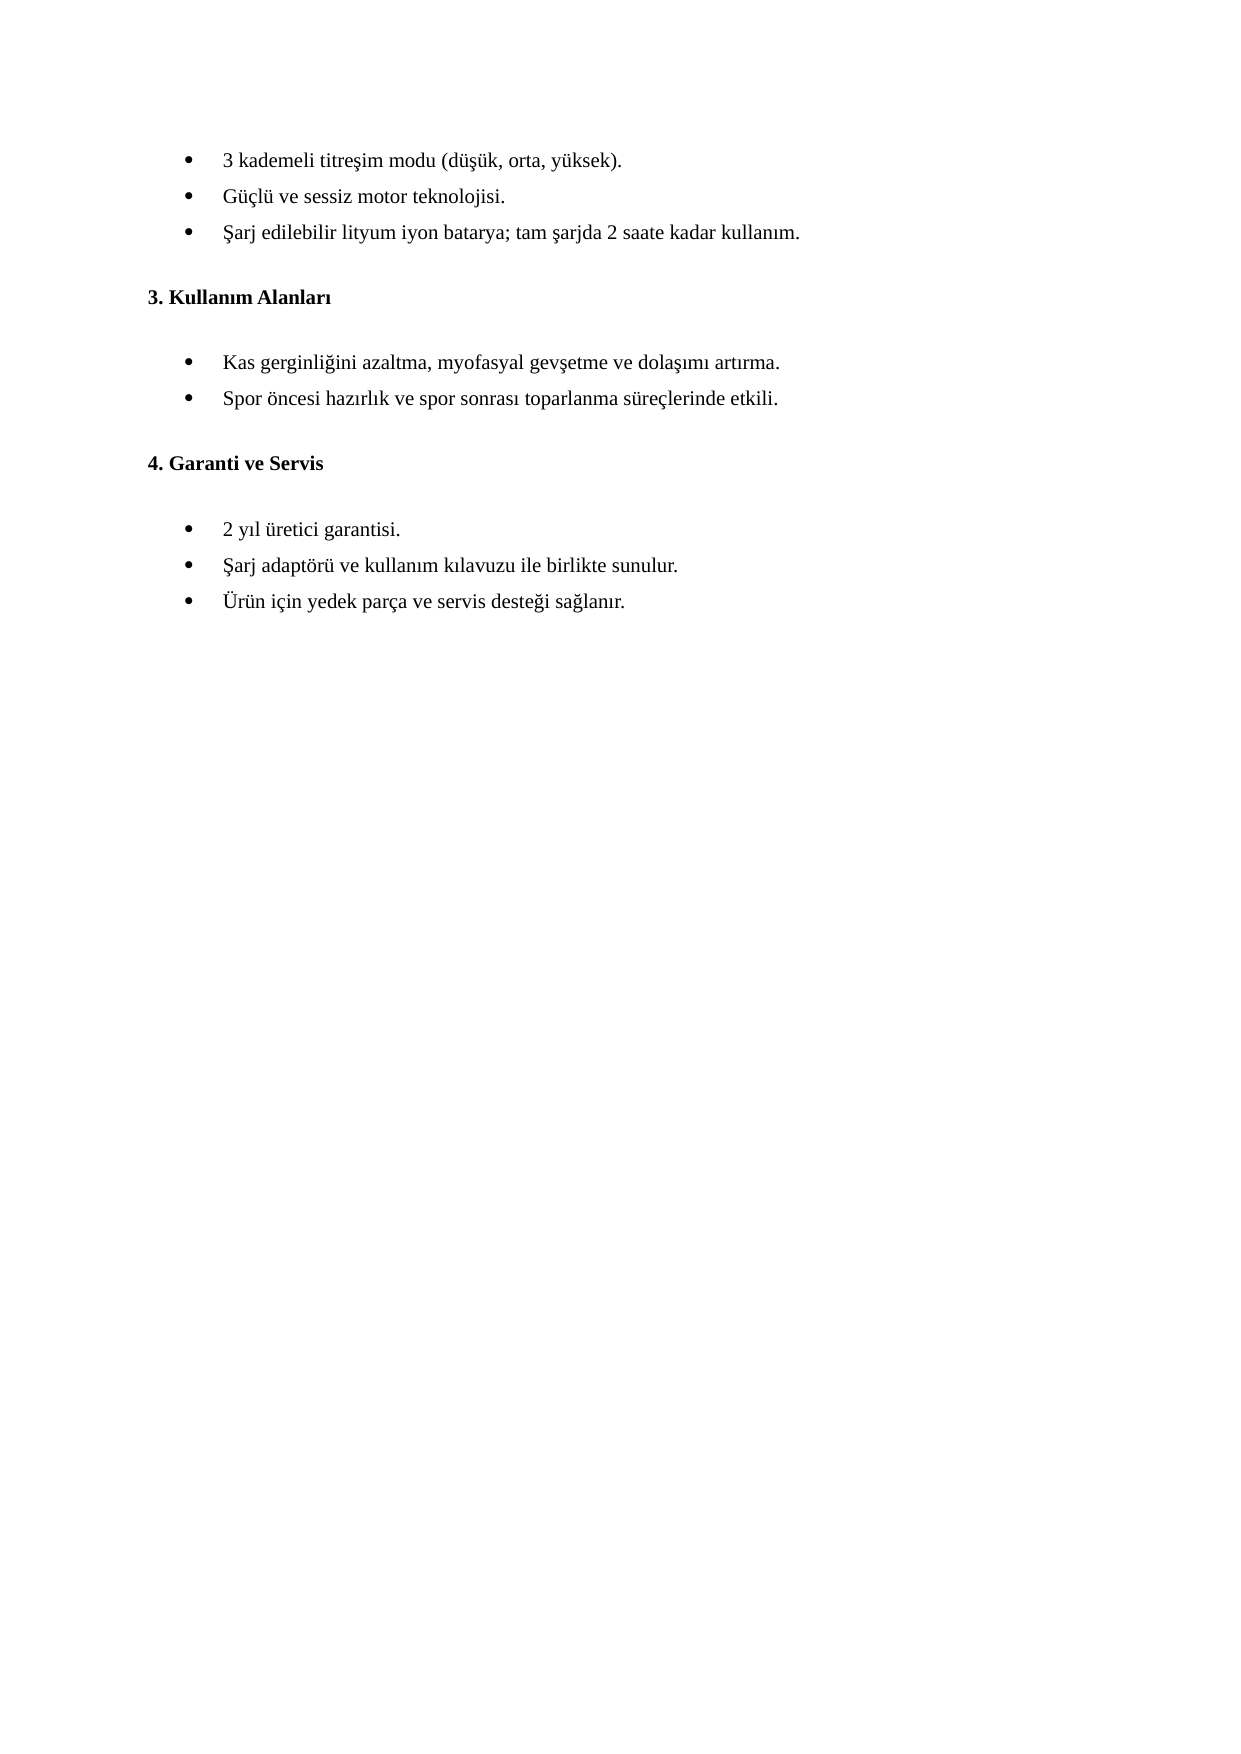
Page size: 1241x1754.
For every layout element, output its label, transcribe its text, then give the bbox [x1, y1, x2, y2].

list 2 yıl üretici garantisi. [185, 517, 1093, 541]
list Güçlü ve sessiz motor teknolojisi. [185, 184, 1093, 208]
list Kas gerginliğini azaltma, myofasyal gevşetme ve dolaşımı artırma. [185, 350, 1093, 374]
text 4. Garanti ve Servis [148, 451, 1093, 475]
list Şarj edilebilir lityum iyon batarya; tam şarjda 2 saate kadar kullanım. [185, 220, 1093, 244]
list Ürün için yedek parça ve servis desteği sağlanır. [185, 589, 1093, 613]
list Spor öncesi hazırlık ve spor sonrası toparlanma süreçlerinde etkili. [185, 386, 1093, 410]
list 3 kademeli titreşim modu (düşük, orta, yüksek). [185, 148, 1093, 172]
list Şarj adaptörü ve kullanım kılavuzu ile birlikte sunulur. [185, 553, 1093, 577]
text 3. Kullanım Alanları [148, 285, 1093, 309]
